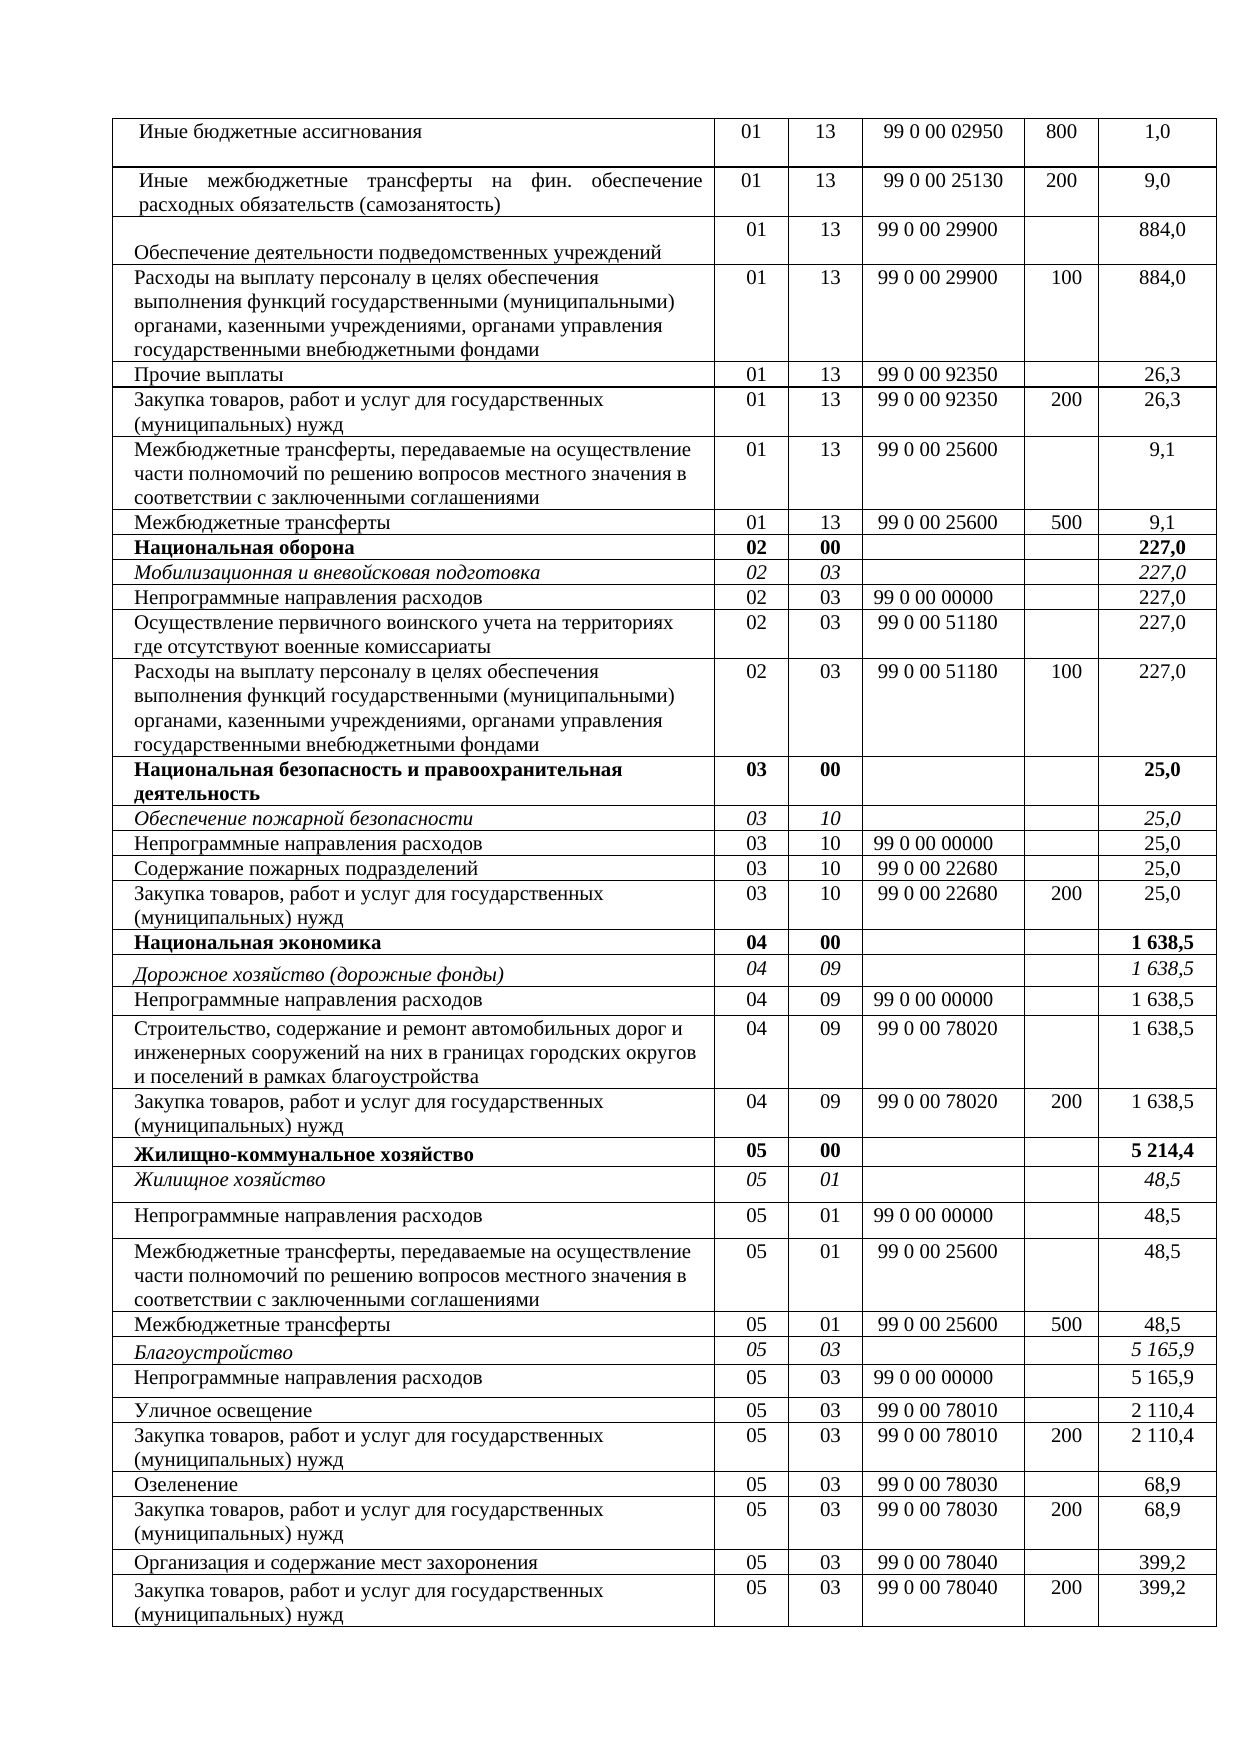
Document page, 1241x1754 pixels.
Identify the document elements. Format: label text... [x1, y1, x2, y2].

table_cell 5 165,9 [1099, 1337, 1216, 1364]
table_cell 04 [715, 1089, 788, 1137]
table_cell 03 [789, 1550, 862, 1574]
table_cell 227,0 [1099, 535, 1216, 559]
table_cell 25,0 [1099, 806, 1216, 830]
table_cell 03 [789, 1575, 862, 1626]
table_cell 05 [715, 1472, 788, 1496]
table_cell 05 [715, 1365, 788, 1397]
table_cell 500 [1025, 1312, 1098, 1336]
table_cell 1,0 [1099, 119, 1216, 166]
table_cell Жилищно-коммунальное хозяйство [113, 1138, 714, 1166]
table_cell [863, 806, 1024, 830]
table_cell 03 [789, 585, 862, 609]
table_cell 1 638,5 [1099, 1089, 1216, 1137]
table_cell 05 [715, 1337, 788, 1364]
table_cell 13 [789, 168, 862, 216]
table_cell [1025, 560, 1098, 584]
table_cell 68,9 [1099, 1497, 1216, 1548]
table_cell 99 0 00 92350 [863, 362, 1024, 386]
table_cell [1025, 585, 1098, 609]
table_cell 200 [1025, 1497, 1098, 1548]
table_cell [1025, 1138, 1098, 1166]
table_cell 13 [789, 510, 862, 534]
table_cell [1025, 1167, 1098, 1202]
table_cell 03 [715, 757, 788, 805]
table_cell 26,3 [1099, 388, 1216, 436]
table_cell Прочие выплаты [113, 362, 714, 386]
table_cell 99 0 00 00000 [863, 1365, 1024, 1397]
table_cell 2 110,4 [1099, 1423, 1216, 1471]
table_cell 227,0 [1099, 610, 1216, 658]
table_cell 00 [789, 757, 862, 805]
table_cell 09 [789, 987, 862, 1015]
table_cell [1025, 1365, 1098, 1397]
table_cell 13 [789, 437, 862, 509]
table_cell 01 [715, 119, 788, 166]
table_cell [1025, 1203, 1098, 1238]
table_cell 200 [1025, 1575, 1098, 1626]
table_cell [1025, 610, 1098, 658]
table_cell Национальная безопасность и правоохранительная деятельность [113, 757, 714, 805]
table_cell 01 [789, 1239, 862, 1311]
table_cell 99 0 00 78020 [863, 1016, 1024, 1088]
table_cell 99 0 00 78030 [863, 1497, 1024, 1548]
table_cell 05 [715, 1550, 788, 1574]
table_cell Мобилизационная и вневойсковая подготовка [113, 560, 714, 584]
table_cell Обеспечение деятельности подведомственных учреждений [113, 217, 714, 264]
table_cell 05 [715, 1203, 788, 1238]
table_cell 99 0 00 78010 [863, 1423, 1024, 1471]
table_cell Содержание пожарных подразделений [113, 856, 714, 880]
table_cell 05 [715, 1398, 788, 1422]
table_cell [1025, 217, 1098, 264]
table_cell 03 [715, 806, 788, 830]
table_cell [863, 560, 1024, 584]
table_cell [1025, 1550, 1098, 1574]
table_cell [1025, 987, 1098, 1015]
table_cell 13 [789, 265, 862, 361]
table_cell Жилищное хозяйство [113, 1167, 714, 1202]
table_cell 04 [715, 930, 788, 954]
table_cell 48,5 [1099, 1167, 1216, 1202]
table_cell 04 [715, 1016, 788, 1088]
table_cell Межбюджетные трансферты [113, 510, 714, 534]
table_cell 03 [789, 1472, 862, 1496]
table_cell 09 [789, 1089, 862, 1137]
table_cell 03 [789, 1423, 862, 1471]
table_cell 13 [789, 217, 862, 264]
table_cell 01 [789, 1203, 862, 1238]
table_cell 99 0 00 02950 [863, 119, 1024, 166]
table_cell [863, 757, 1024, 805]
table_cell [863, 955, 1024, 986]
table_cell 99 0 00 25600 [863, 1312, 1024, 1336]
table_cell 13 [789, 362, 862, 386]
table_cell Дорожное хозяйство (дорожные фонды) [113, 955, 714, 986]
table_cell 9,1 [1099, 510, 1216, 534]
table_cell 399,2 [1099, 1550, 1216, 1574]
table_cell Благоустройство [113, 1337, 714, 1364]
table_cell 99 0 00 25600 [863, 437, 1024, 509]
table_cell 200 [1025, 1089, 1098, 1137]
table_cell Обеспечение пожарной безопасности [113, 806, 714, 830]
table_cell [113, 1575, 714, 1626]
table_cell [1025, 955, 1098, 986]
table_cell 99 0 00 00000 [863, 585, 1024, 609]
table_cell 227,0 [1099, 659, 1216, 756]
table_cell 01 [789, 1312, 862, 1336]
table_cell 05 [715, 1497, 788, 1548]
table_cell 227,0 [1099, 585, 1216, 609]
table_cell 01 [715, 437, 788, 509]
table_cell 1 638,5 [1099, 987, 1216, 1015]
table_cell 99 0 00 22680 [863, 856, 1024, 880]
table_cell Организация и содержание мест захоронения [113, 1550, 714, 1574]
table_cell [1025, 535, 1098, 559]
table_cell 10 [789, 856, 862, 880]
table_cell 1 638,5 [1099, 1016, 1216, 1088]
table_cell 03 [789, 610, 862, 658]
table_cell 200 [1025, 1423, 1098, 1471]
table_cell 03 [789, 1398, 862, 1422]
table_cell 01 [715, 217, 788, 264]
table_cell 02 [715, 659, 788, 756]
table_cell Озеленение [113, 1472, 714, 1496]
table_cell 26,3 [1099, 362, 1216, 386]
table_cell 99 0 00 25130 [863, 168, 1024, 216]
table_cell Закупка товаров, работ и услуг для государственных (муниципальных) нужд [113, 388, 714, 436]
table_cell 01 [715, 388, 788, 436]
table_cell 25,0 [1099, 831, 1216, 855]
table_cell [1025, 362, 1098, 386]
table_cell 10 [789, 881, 862, 929]
table_cell 2 110,4 [1099, 1398, 1216, 1422]
table_cell [1025, 806, 1098, 830]
table_cell 1 638,5 [1099, 930, 1216, 954]
table_cell Расходы на выплату персоналу в целях обеспечения выполнения функций государственными (муниципальными) органами, казенными учреждениями, органами управления государственными внебюджетными фондами [113, 659, 714, 756]
table_cell Уличное освещение [113, 1398, 714, 1422]
table_cell [1025, 1016, 1098, 1088]
table_cell 03 [789, 659, 862, 756]
table_cell Закупка товаров, работ и услуг для государственных (муниципальных) нужд [113, 1089, 714, 1137]
table_cell 99 0 00 00000 [863, 1203, 1024, 1238]
table_cell Закупка товаров, работ и услуг для государственных (муниципальных) нужд [113, 881, 714, 929]
table_cell Непрограммные направления расходов [113, 1365, 714, 1397]
table_cell 48,5 [1099, 1239, 1216, 1311]
table_cell 99 0 00 78010 [863, 1398, 1024, 1422]
table_cell 200 [1025, 168, 1098, 216]
table_cell 99 0 00 78020 [863, 1089, 1024, 1137]
table_cell Закупка товаров, работ и услуг для государственных (муниципальных) нужд [113, 1423, 714, 1471]
table_cell [1025, 437, 1098, 509]
table_cell [1025, 1472, 1098, 1496]
table_cell [1025, 831, 1098, 855]
table_cell 02 [715, 535, 788, 559]
table_cell 227,0 [1099, 560, 1216, 584]
table_cell 399,2 [1099, 1575, 1216, 1626]
table_cell 5 165,9 [1099, 1365, 1216, 1397]
table_cell 800 [1025, 119, 1098, 166]
table_cell 05 [715, 1423, 788, 1471]
table_cell 884,0 [1099, 265, 1216, 361]
table_cell 05 [715, 1312, 788, 1336]
table_cell [863, 930, 1024, 954]
table_cell [1025, 1398, 1098, 1422]
table_cell 100 [1025, 659, 1098, 756]
table_cell 99 0 00 78030 [863, 1472, 1024, 1496]
table_cell Закупка товаров, работ и услуг для государственных (муниципальных) нужд [113, 1497, 714, 1548]
table_cell 884,0 [1099, 217, 1216, 264]
table_cell 09 [789, 955, 862, 986]
table_cell 04 [715, 987, 788, 1015]
table_cell Иные межбюджетные трансферты на фин. обеспечение расходных обязательств (самозанятость) [113, 168, 714, 216]
table_cell 05 [715, 1575, 788, 1626]
table_cell Непрограммные направления расходов [113, 585, 714, 609]
table_cell Иные бюджетные ассигнования [113, 119, 714, 166]
table_cell 25,0 [1099, 757, 1216, 805]
table_cell 99 0 00 78040 [863, 1550, 1024, 1574]
table_cell 10 [789, 831, 862, 855]
table_cell 99 0 00 22680 [863, 881, 1024, 929]
table_cell 01 [789, 1167, 862, 1202]
table_cell 48,5 [1099, 1312, 1216, 1336]
table_cell 03 [789, 1497, 862, 1548]
table_cell 25,0 [1099, 881, 1216, 929]
table_cell Расходы на выплату персоналу в целях обеспечения выполнения функций государственными (муниципальными) органами, казенными учреждениями, органами управления государственными внебюджетными фондами [113, 265, 714, 361]
table_cell 05 [715, 1138, 788, 1166]
table_cell [1025, 757, 1098, 805]
table_cell 03 [789, 560, 862, 584]
table_cell Осуществление первичного воинского учета на территориях где отсутствуют военные комиссариаты [113, 610, 714, 658]
table_cell 99 0 00 00000 [863, 987, 1024, 1015]
table_cell Национальная экономика [113, 930, 714, 954]
table_cell [1025, 856, 1098, 880]
table_cell [863, 1138, 1024, 1166]
table_cell 03 [715, 881, 788, 929]
table_cell 13 [789, 119, 862, 166]
table_cell Непрограммные направления расходов [113, 831, 714, 855]
table_cell 99 0 00 92350 [863, 388, 1024, 436]
table_cell Непрограммные направления расходов [113, 987, 714, 1015]
table_cell 10 [789, 806, 862, 830]
table_cell 68,9 [1099, 1472, 1216, 1496]
table_cell 500 [1025, 510, 1098, 534]
table_cell 09 [789, 1016, 862, 1088]
table_cell 01 [715, 265, 788, 361]
table_cell 99 0 00 25600 [863, 1239, 1024, 1311]
table_cell 9,0 [1099, 168, 1216, 216]
table_cell 99 0 00 78040 [863, 1575, 1024, 1626]
table_cell Непрограммные направления расходов [113, 1203, 714, 1238]
table_cell 9,1 [1099, 437, 1216, 509]
table_cell 99 0 00 25600 [863, 510, 1024, 534]
table_cell 01 [715, 362, 788, 386]
table_cell 25,0 [1099, 856, 1216, 880]
table_cell 00 [789, 535, 862, 559]
table_cell 02 [715, 585, 788, 609]
table_cell [863, 535, 1024, 559]
table_cell [1025, 1239, 1098, 1311]
table_cell 5 214,4 [1099, 1138, 1216, 1166]
table_cell 99 0 00 29900 [863, 265, 1024, 361]
table_cell 03 [715, 856, 788, 880]
table_cell 00 [789, 1138, 862, 1166]
table_cell 00 [789, 930, 862, 954]
table_cell 1 638,5 [1099, 955, 1216, 986]
table_cell 200 [1025, 388, 1098, 436]
table_cell 13 [789, 388, 862, 436]
table_cell 03 [789, 1365, 862, 1397]
table_cell 02 [715, 560, 788, 584]
table_cell 99 0 00 51180 [863, 659, 1024, 756]
table_cell [1025, 1337, 1098, 1364]
table_cell [863, 1167, 1024, 1202]
table_cell Межбюджетные трансферты [113, 1312, 714, 1336]
table_cell 99 0 00 29900 [863, 217, 1024, 264]
table_cell Национальная оборона [113, 535, 714, 559]
table_cell 100 [1025, 265, 1098, 361]
table_cell 01 [715, 510, 788, 534]
table_cell 01 [715, 168, 788, 216]
table_cell [1025, 930, 1098, 954]
table_cell 04 [715, 955, 788, 986]
table_cell 99 0 00 51180 [863, 610, 1024, 658]
table_cell 03 [789, 1337, 862, 1364]
table_cell Строительство, содержание и ремонт автомобильных дорог и инженерных сооружений на них в границах городских округов и поселений в рамках благоустройства [113, 1016, 714, 1088]
table_cell 05 [715, 1167, 788, 1202]
table_cell 200 [1025, 881, 1098, 929]
table_cell 48,5 [1099, 1203, 1216, 1238]
table_cell 99 0 00 00000 [863, 831, 1024, 855]
table_cell 03 [715, 831, 788, 855]
table_cell 02 [715, 610, 788, 658]
table_cell 05 [715, 1239, 788, 1311]
table_cell [863, 1337, 1024, 1364]
